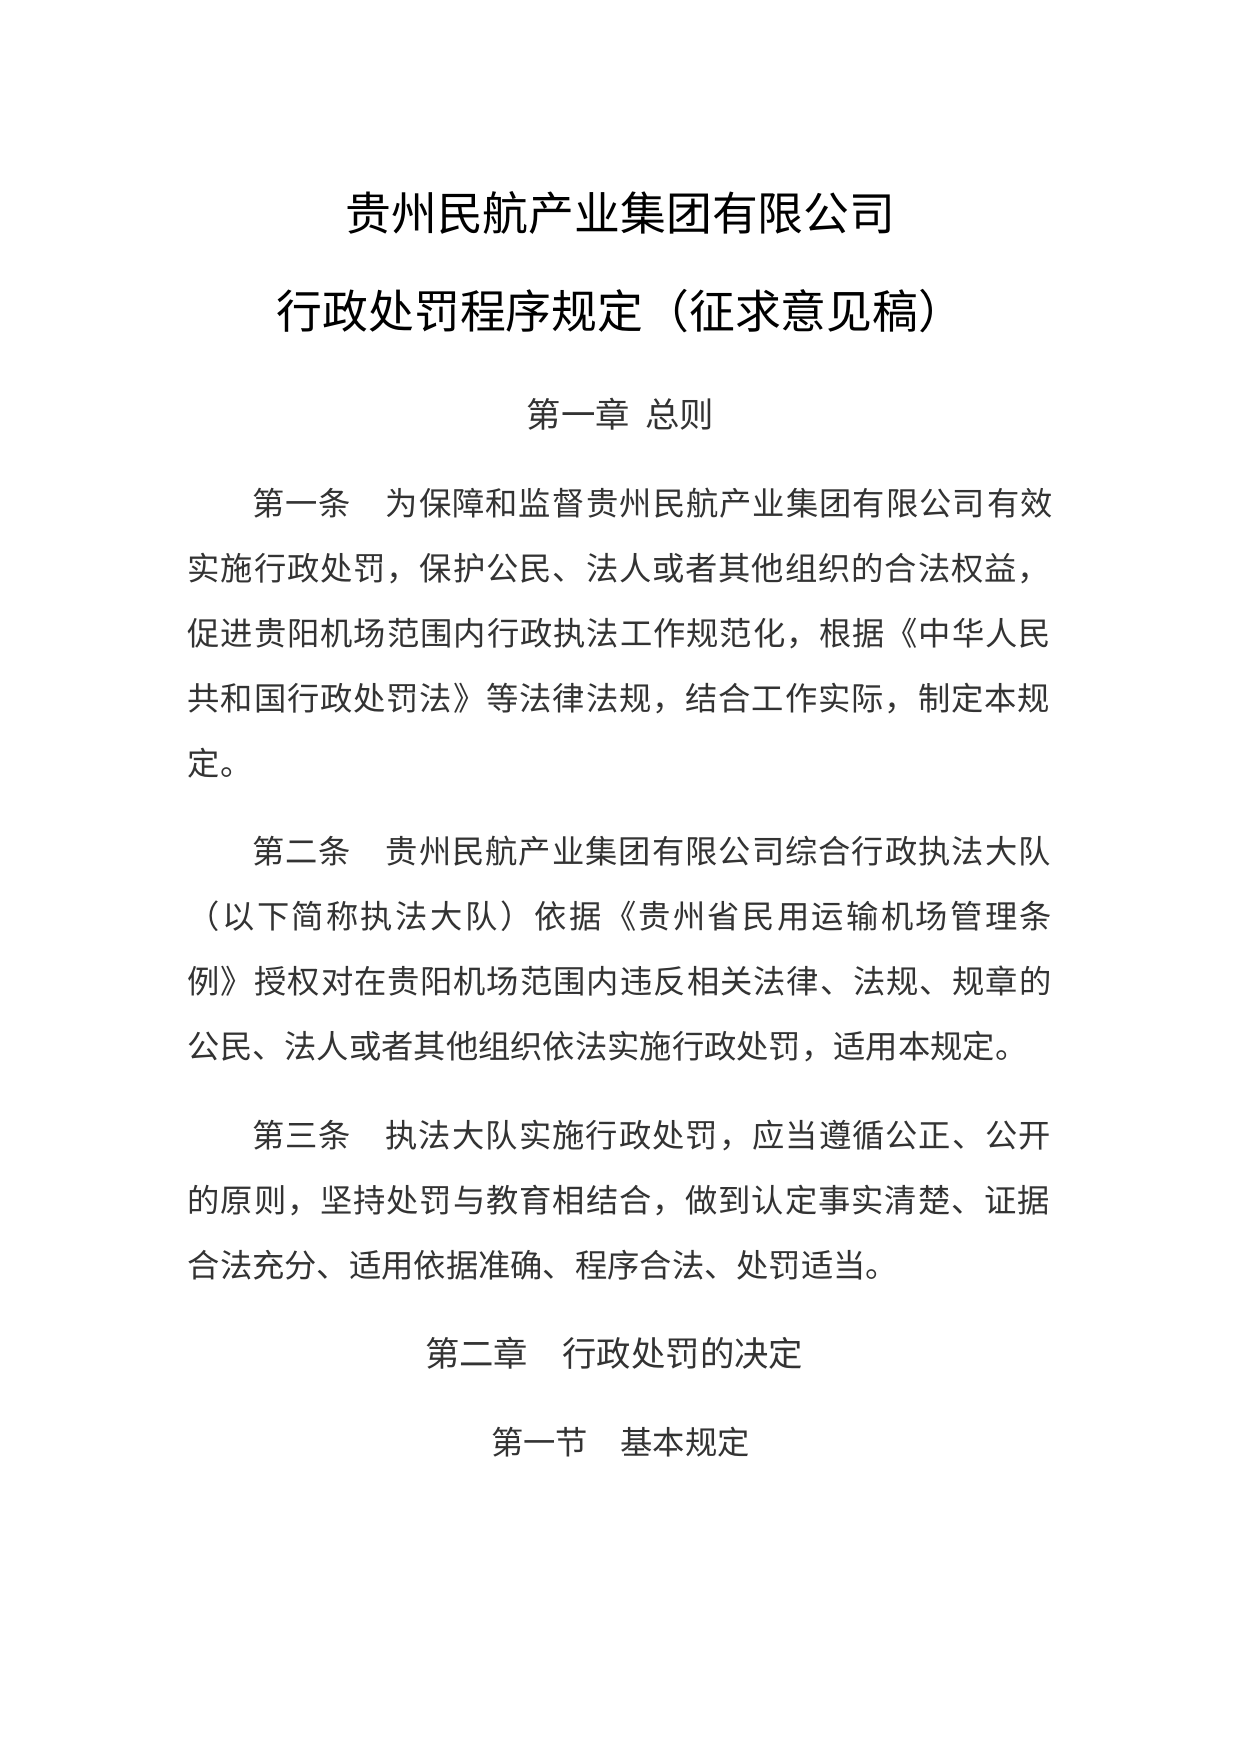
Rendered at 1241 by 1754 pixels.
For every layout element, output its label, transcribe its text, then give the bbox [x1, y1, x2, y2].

text 第一节 基本规定 [187, 1408, 1053, 1473]
text 第一章 总则 [187, 380, 1053, 445]
text 贵州民航产业集团有限公司 [187, 162, 1053, 259]
text 第二章 行政处罚的决定 [187, 1319, 1053, 1384]
text 第三条 执法大队实施行政处罚，应当遵循公正、公开的原则，坚持处罚与教育相结合，做到认定事实清楚、证据合法充分、适用依据准确、程序合法、处罚适当。 [187, 1101, 1053, 1296]
text 第二条 贵州民航产业集团有限公司综合行政执法大队（以下简称执法大队）依据《贵州省民用运输机场管理条例》授权对在贵阳机场范围内违反相关法律、法规、规章的公民、法人或者其他组织依法实施行政处罚，适用本规定。 [187, 817, 1053, 1077]
text 行政处罚程序规定（征求意见稿） [187, 259, 1053, 357]
text 第一条 为保障和监督贵州民航产业集团有限公司有效实施行政处罚，保护公民、法人或者其他组织的合法权益，促进贵阳机场范围内行政执法工作规范化，根据《中华人民共和国行政处罚法》等法律法规，结合工作实际，制定本规定。 [187, 469, 1053, 794]
